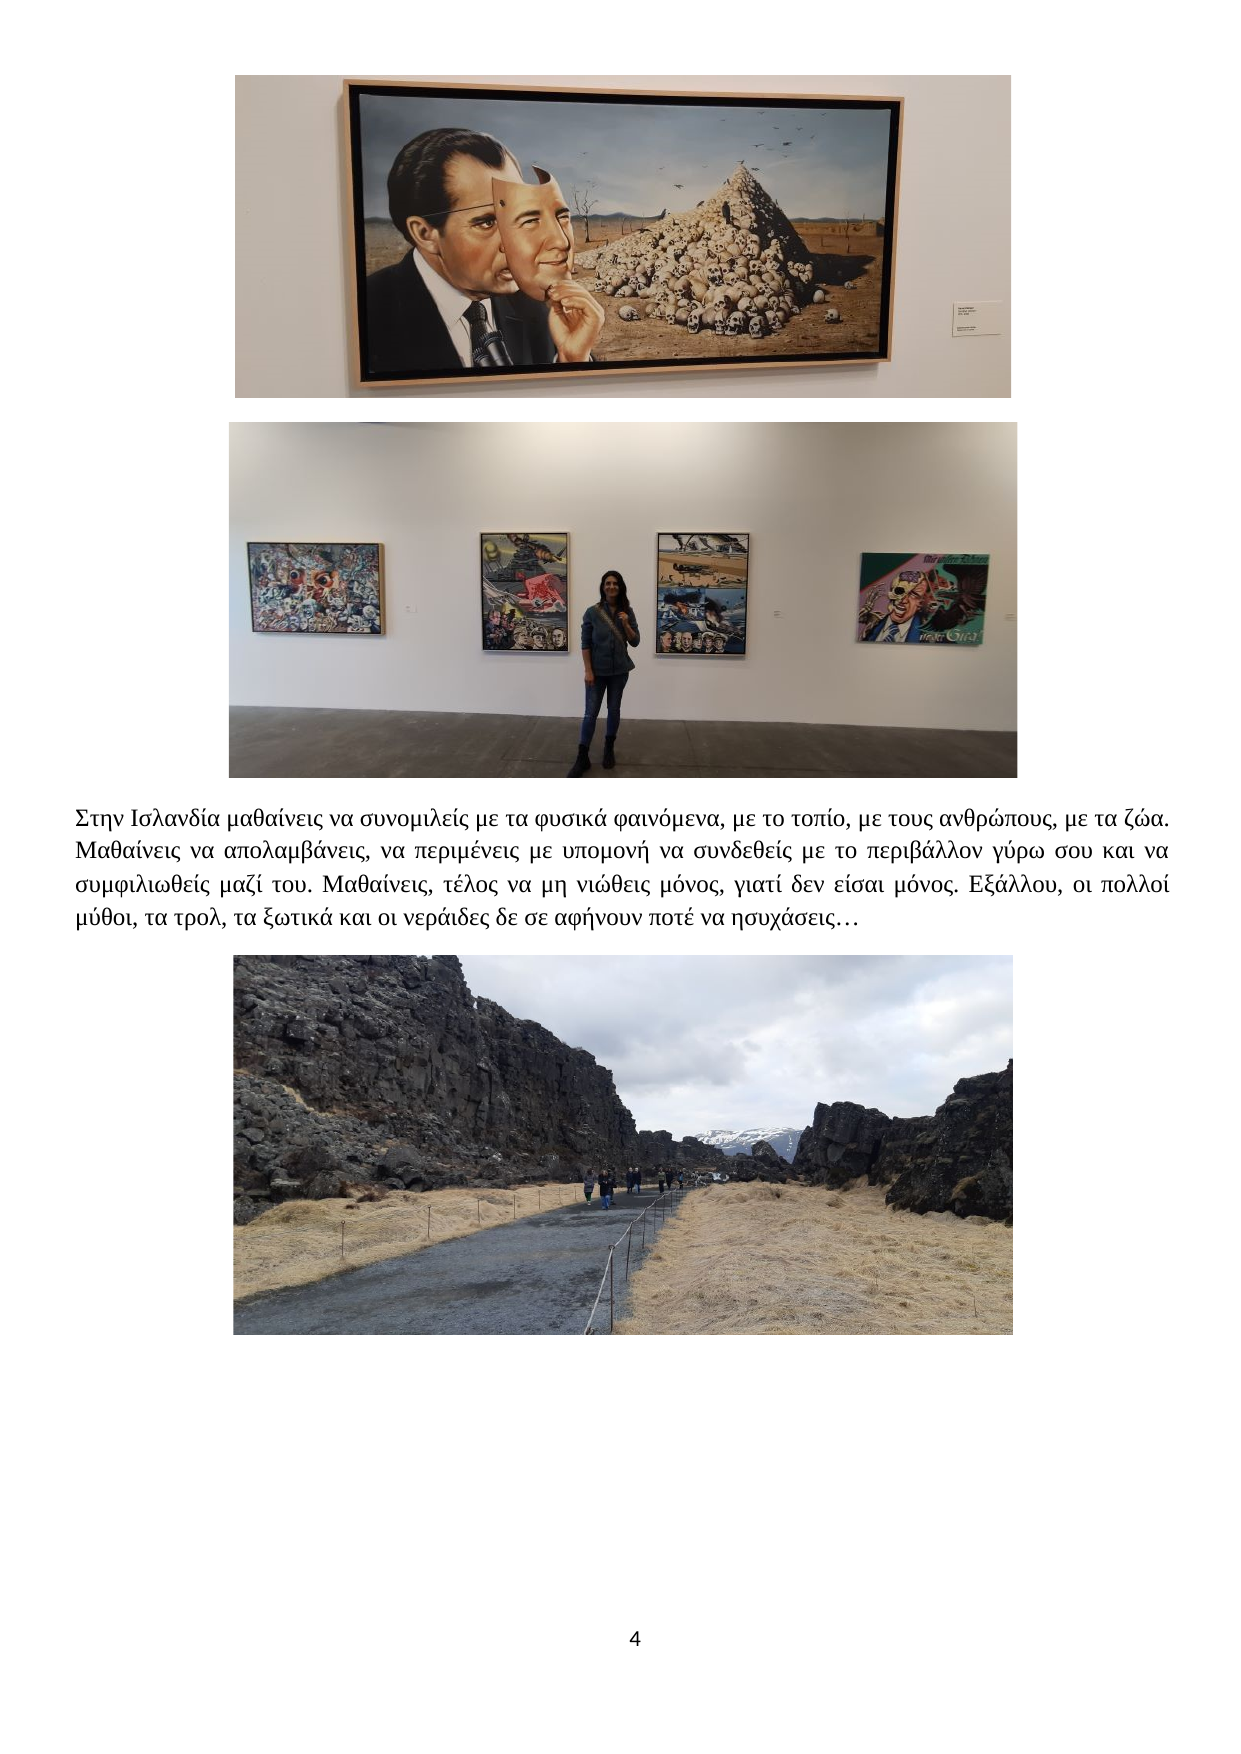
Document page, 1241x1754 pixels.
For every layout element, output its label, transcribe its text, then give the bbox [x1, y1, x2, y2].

picture [235, 75, 1012, 398]
text Στην Ισλανδία μαθαίνεις να συνομιλείς με τα φυσικά φαινόμενα, με το τοπίο, με τους ανθρώπους, με τα ζώα. Μαθαίνεις να απολαμβάνεις, να περιμένεις με υπομονή να συνδεθείς με το περιβάλλον γύρω σου και να συμφιλιωθείς μαζί του. Μαθαίνεις, τέλος να μη νιώθεις μόνος, γιατί δεν είσαι μόνος. Εξάλλου, οι πολλοί μύθοι, τα τρολ, τα ξωτικά και οι νεράιδες δε σε αφήνουν ποτέ να ησυχάσεις… [75, 803, 1171, 930]
picture [233, 955, 1013, 1335]
picture [228, 422, 1018, 778]
